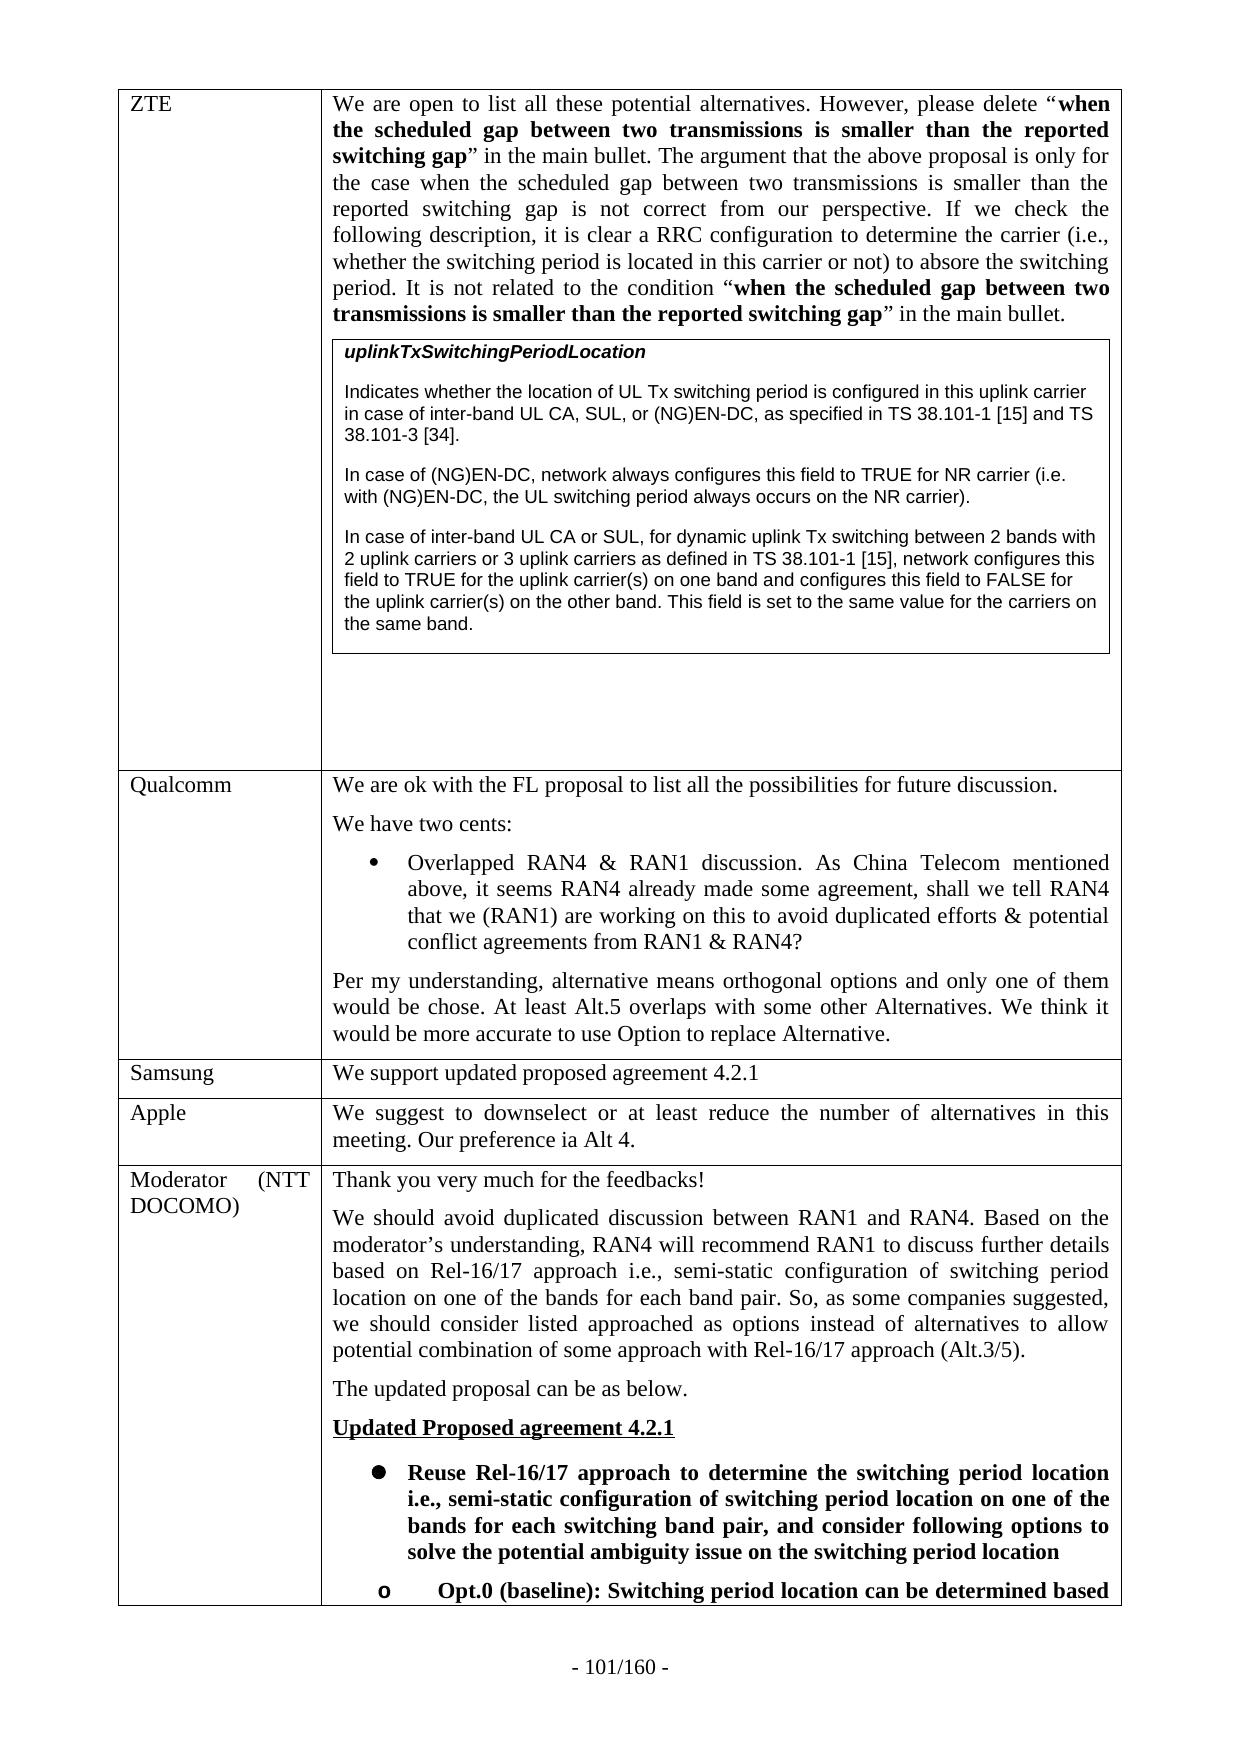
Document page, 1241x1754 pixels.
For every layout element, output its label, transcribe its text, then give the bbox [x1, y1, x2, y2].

table_cell We suggest to downselect or at least reduce the number of alternatives in this meeting. Our preference ia Alt 4. [322, 1099, 1121, 1164]
table_cell We are open to list all these potential alternatives. However, please delete “when the scheduled gap between two transmissions is smaller than the reported switching gap” in the main bullet. The argument that the above proposal is only for the case when the scheduled gap between two transmissions is smaller than the reported switching gap is not correct from our perspective. If we check the following description, it is clear a RRC configuration to determine the carrier (i.e., whether the switching period is located in this carrier or not) to absore the switching period. It is not related to the condition “when the scheduled gap between two transmissions is smaller than the reported switching gap” in the main bullet. [322, 90, 1121, 770]
table_cell We support updated proposed agreement 4.2.1 [322, 1060, 1121, 1098]
table_cell Apple [119, 1099, 321, 1164]
table_cell Qualcomm [119, 771, 321, 1058]
table_cell Samsung [119, 1060, 321, 1098]
table_cell We are ok with the FL proposal to list all the possibilities for future discussion. We have two cents: Overlapped RAN4 & RAN1 discussion. As China Telecom mentioned above, it seems RAN4 already made some agreement, shall we tell RAN4 that we (RAN1) are working on this to avoid duplicated efforts & potential conflict agreements from RAN1 & RAN4? Per my understanding, alternative means orthogonal options and only one of them would be chose. At least Alt.5 overlaps with some other Alternatives. We think it would be more accurate to use Option to replace Alternative. [322, 771, 1121, 1058]
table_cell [322, 1166, 1121, 1605]
table_cell ZTE [119, 90, 321, 770]
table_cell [119, 1166, 321, 1605]
